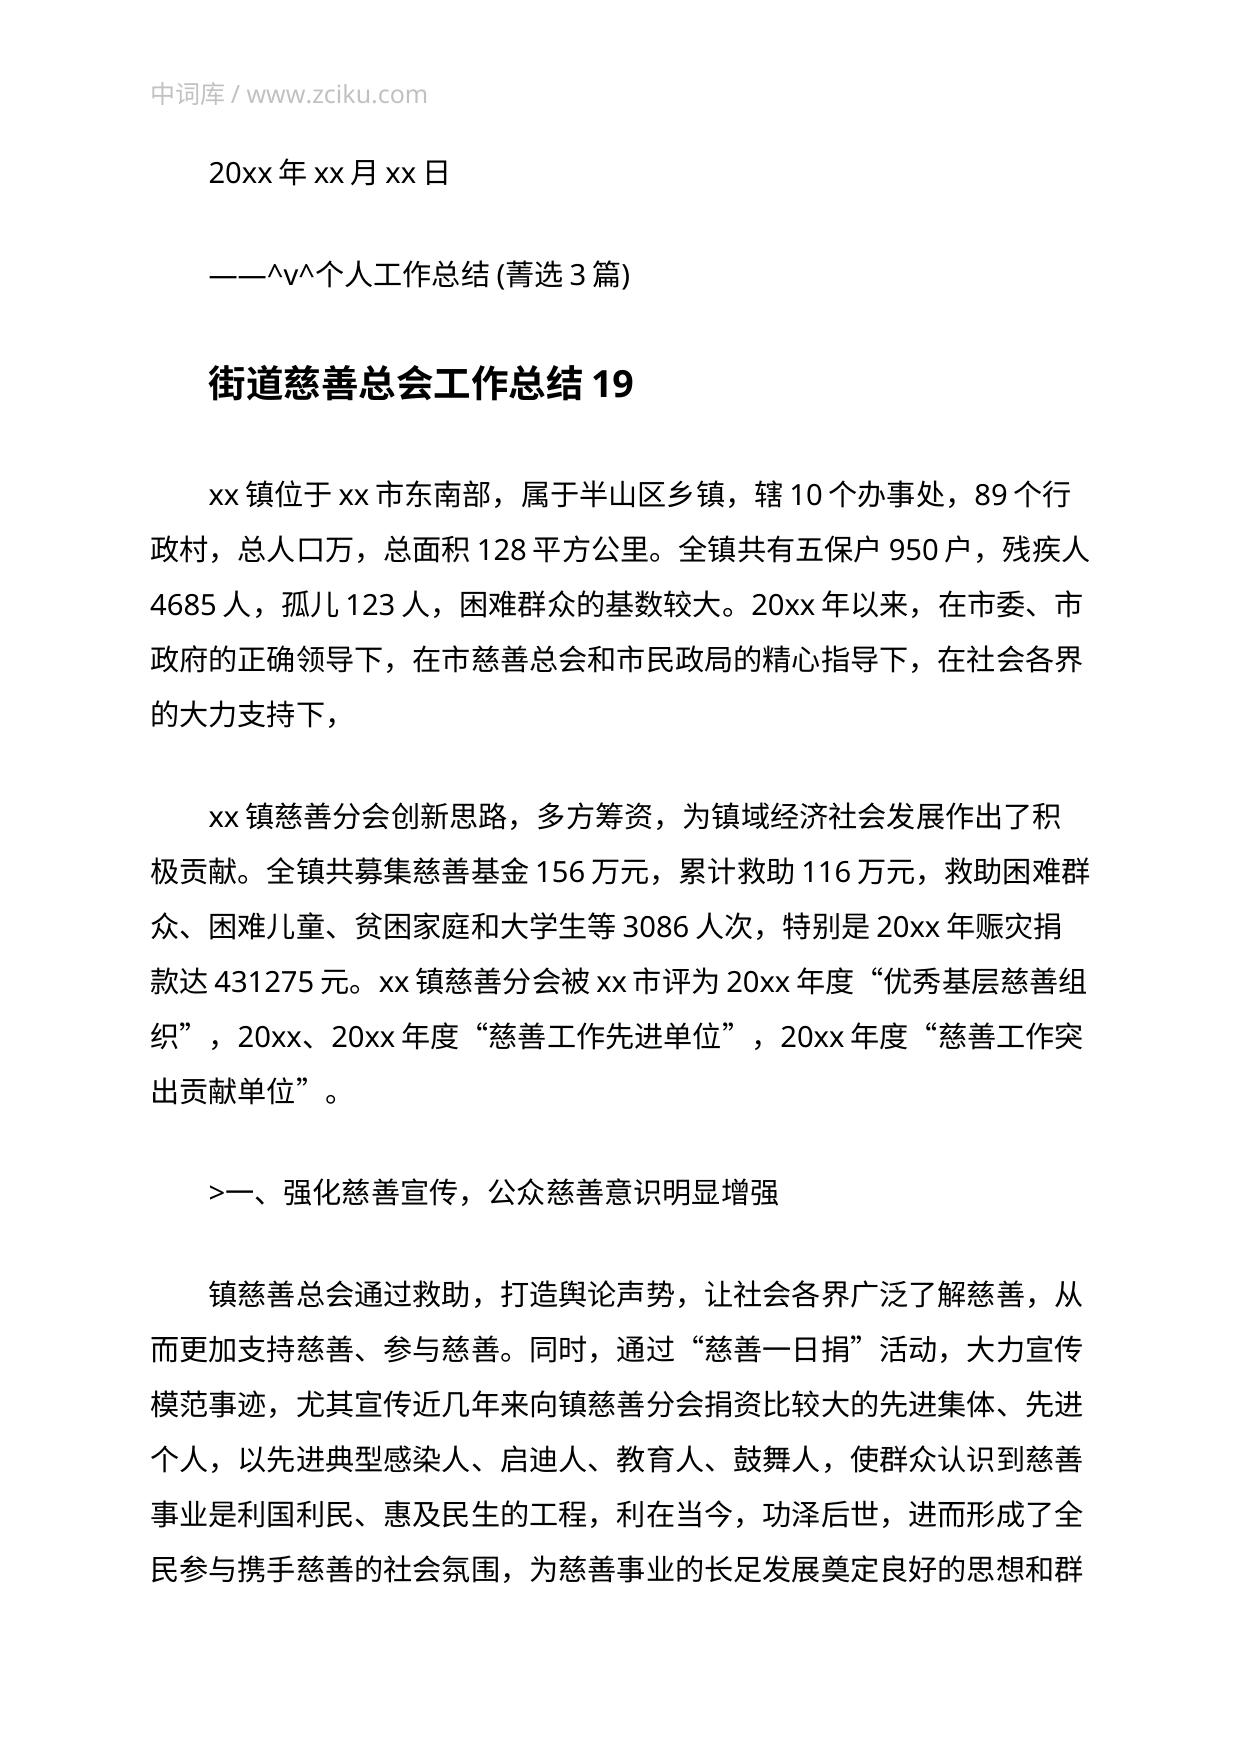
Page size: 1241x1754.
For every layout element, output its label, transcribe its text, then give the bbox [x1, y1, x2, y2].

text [150, 1272, 1090, 1589]
text >一、强化慈善宣传，公众慈善意识明显增强 [150, 1170, 1090, 1212]
text 街道慈善总会工作总结19 [150, 354, 1090, 408]
text xx镇慈善分会创新思路，多方筹资，为镇域经济社会发展作出了积极贡献。全镇共募集慈善基金156万元，累计救助116万元，救助困难群众、困难儿童、贫困家庭和大学生等3086人次，特别是20xx年赈灾捐款达431275元。xx镇慈善分会被xx市评为20xx年度“优秀基层慈善组织”，20xx、20xx年度“慈善工作先进单位”，20xx年度“慈善工作突出贡献单位”。 [150, 793, 1090, 1111]
text 20xx年xx月xx日 [150, 150, 1090, 192]
text ——^v^个人工作总结 (菁选3篇) [150, 252, 1090, 294]
text xx镇位于xx市东南部，属于半山区乡镇，辖10个办事处，89个行政村，总人口万，总面积128平方公里。全镇共有五保户950户，残疾人4685人，孤儿123人，困难群众的基数较大。20xx年以来，在市委、市政府的正确领导下，在市慈善总会和市民政局的精心指导下，在社会各界的大力支持下， [150, 472, 1090, 734]
